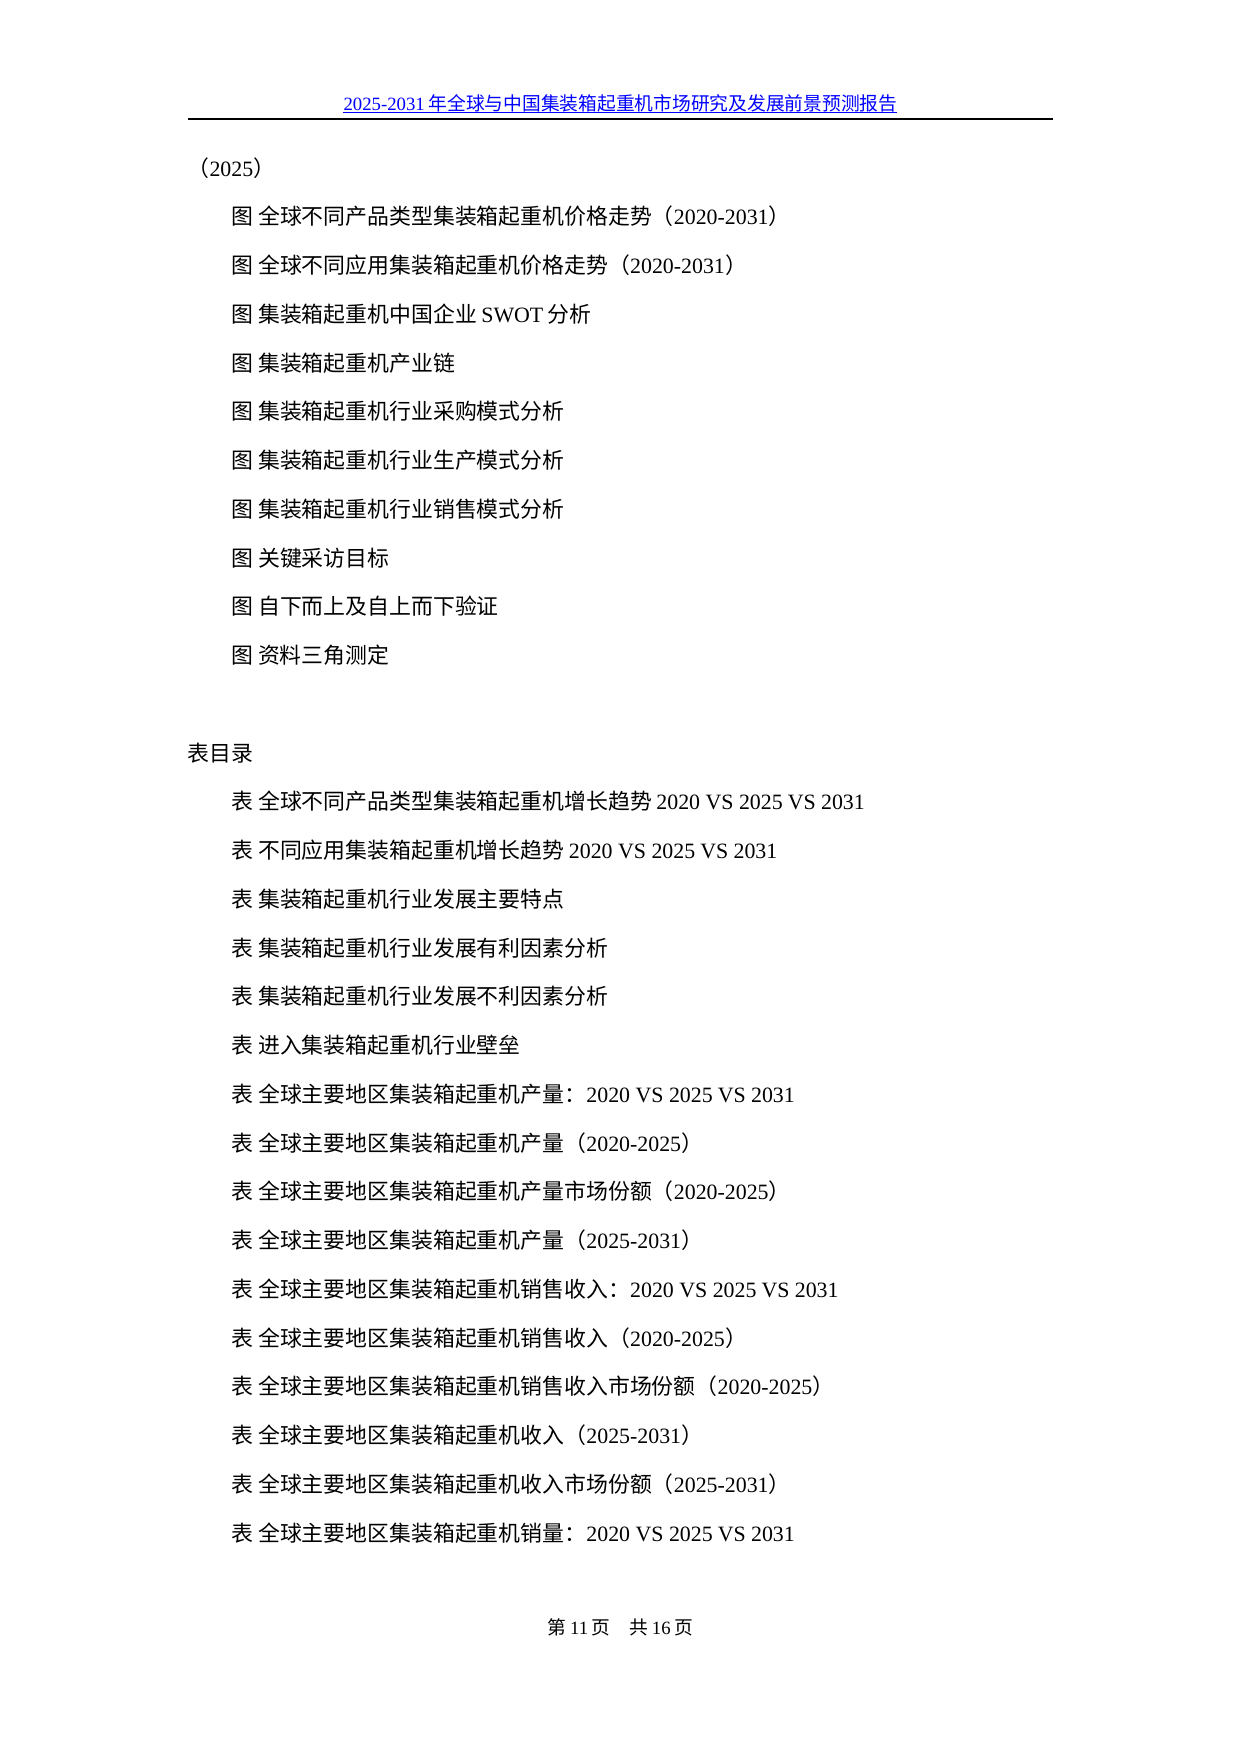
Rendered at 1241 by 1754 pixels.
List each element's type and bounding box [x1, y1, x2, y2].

text [187, 150, 1053, 1548]
